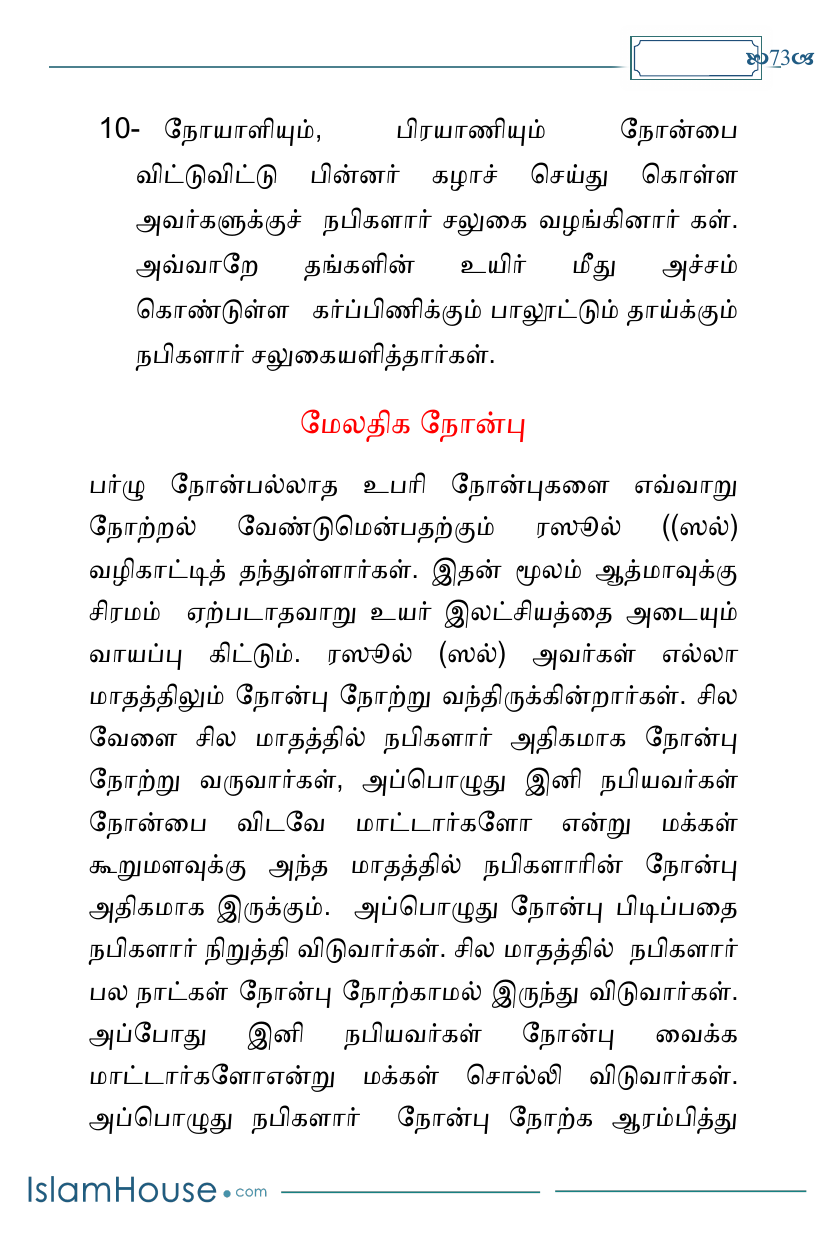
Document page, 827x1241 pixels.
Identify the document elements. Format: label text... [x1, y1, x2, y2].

text மேலதிக நோன்பு [89, 398, 738, 442]
list நோயாளியும், பிரயாணியும் நோன்பை விட்டுவிட்டு பின்னர் கழாச் செய்து கொள்ள அவர்களுக்குச் நபிகளார் சலுகை வழங்கினார் கள். அவ்வாறே தங்களின் உயிர் மீது அச்சம் கொண்டுள்ள கர்ப்பிணிக்கும் பாலூட்டும் தாய்க்கும் நபிகளார் சலுகையளித்தார்கள். [98, 107, 738, 371]
picture [548, 1170, 807, 1208]
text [89, 462, 738, 1134]
picture [20, 1171, 541, 1209]
